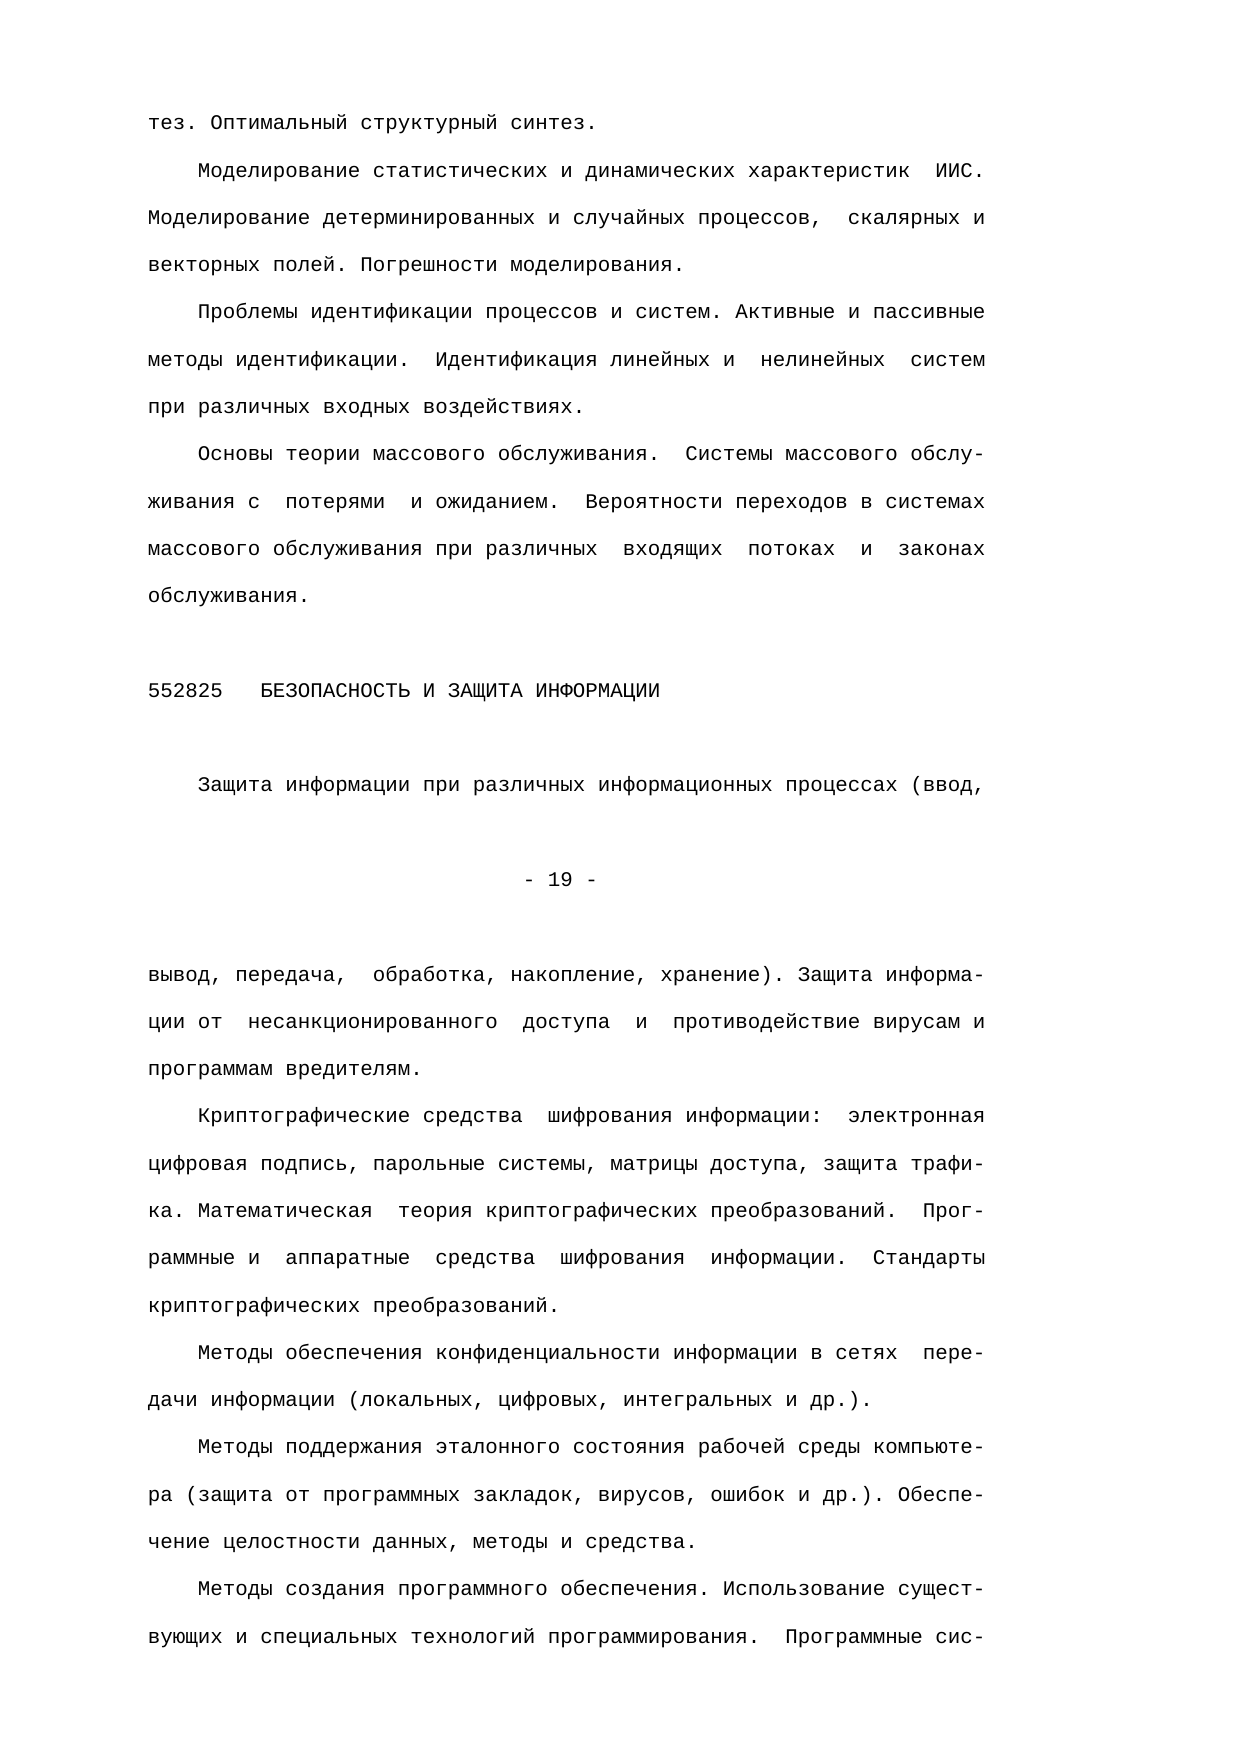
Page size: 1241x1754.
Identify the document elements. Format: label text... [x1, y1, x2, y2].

text векторных полей. Погрешности моделирования. [148, 254, 1152, 278]
text живания с потерями и ожиданием. Вероятности переходов в системах [148, 491, 1152, 514]
text - 19 - [148, 869, 1152, 893]
text чение целостности данных, методы и средства. [148, 1531, 1152, 1555]
text цифровая подпись, парольные системы, матрицы доступа, защита трафи- [148, 1153, 1152, 1176]
text вующих и специальных технологий программирования. Программные сис- [148, 1626, 1152, 1649]
text вывод, передача, обработка, накопление, хранение). Защита информа- [148, 963, 1152, 987]
text Криптографические средства шифрования информации: электронная [148, 1105, 1152, 1129]
text Моделирование статистических и динамических характеристик ИИС. [148, 159, 1152, 183]
text криптографических преобразований. [148, 1294, 1152, 1318]
text при различных входных воздействиях. [148, 396, 1152, 420]
text программам вредителям. [148, 1058, 1152, 1082]
text методы идентификации. Идентификация линейных и нелинейных систем [148, 349, 1152, 372]
text Защита информации при различных информационных процессах (ввод, [148, 774, 1152, 798]
text Проблемы идентификации процессов и систем. Активные и пассивные [148, 301, 1152, 325]
text ции от несанкционированного доступа и противодействие вирусам и [148, 1011, 1152, 1034]
text ка. Математическая теория криптографических преобразований. Прог- [148, 1200, 1152, 1224]
text массового обслуживания при различных входящих потоках и законах [148, 538, 1152, 562]
text Основы теории массового обслуживания. Системы массового обслу- [148, 443, 1152, 467]
text тез. Оптимальный структурный синтез. [148, 112, 1152, 136]
text раммные и аппаратные средства шифрования информации. Стандарты [148, 1247, 1152, 1271]
text Методы обеспечения конфиденциальности информации в сетях пере- [148, 1342, 1152, 1366]
text 552825 БЕЗОПАСНОСТЬ И ЗАЩИТА ИНФОРМАЦИИ [148, 680, 1152, 703]
text ра (защита от программных закладок, вирусов, ошибок и др.). Обеспе- [148, 1484, 1152, 1507]
text Методы поддержания эталонного состояния рабочей среды компьюте- [148, 1436, 1152, 1460]
text Моделирование детерминированных и случайных процессов, скалярных и [148, 207, 1152, 231]
text дачи информации (локальных, цифровых, интегральных и др.). [148, 1389, 1152, 1413]
text обслуживания. [148, 585, 1152, 609]
text Методы создания программного обеспечения. Использование сущест- [148, 1578, 1152, 1602]
